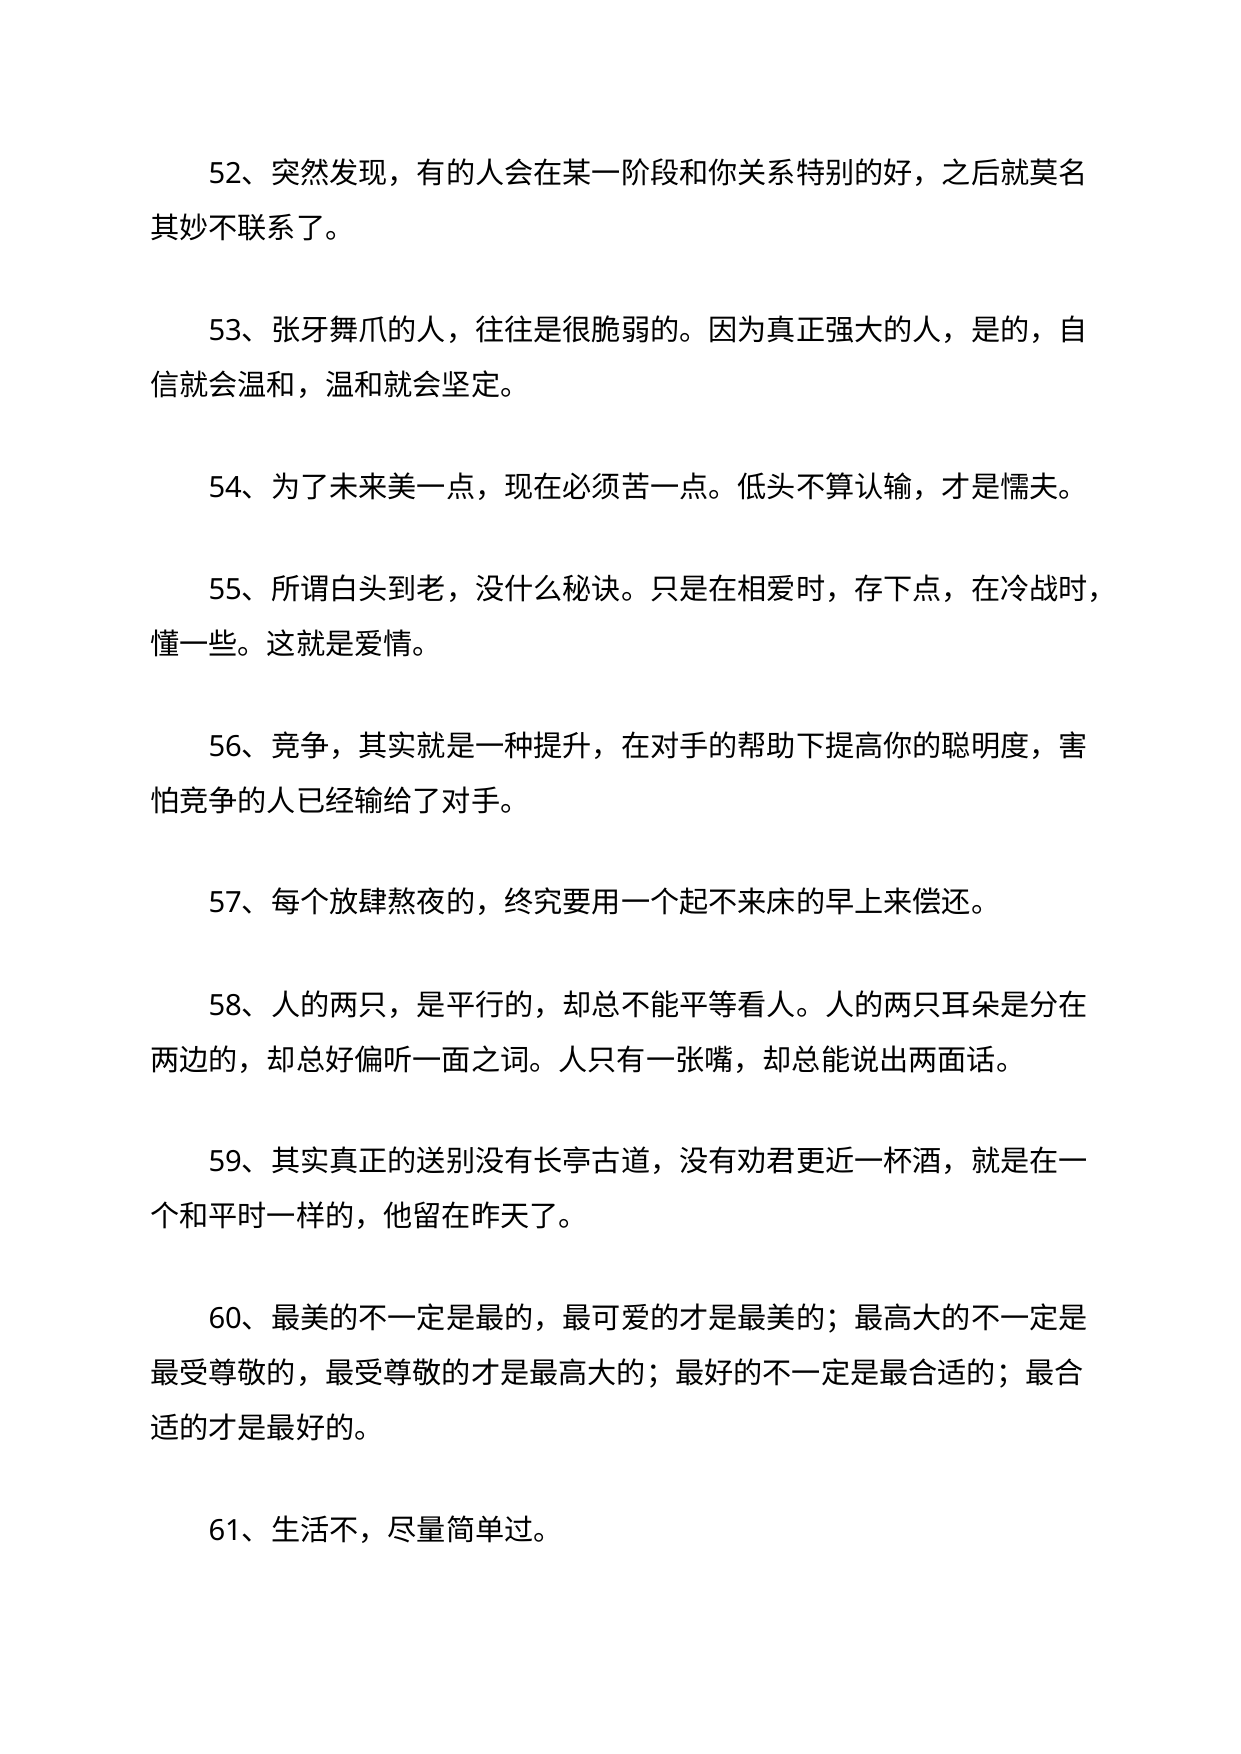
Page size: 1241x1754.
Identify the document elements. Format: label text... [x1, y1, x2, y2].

text 59、其实真正的送别没有长亭古道，没有劝君更近一杯酒，就是在一个和平时一样的，他留在昨天了。 [150, 1138, 1090, 1235]
text 56、竞争，其实就是一种提升，在对手的帮助下提高你的聪明度，害怕竞争的人已经输给了对手。 [150, 722, 1090, 819]
text 60、最美的不一定是最的，最可爱的才是最美的；最高大的不一定是最受尊敬的，最受尊敬的才是最高大的；最好的不一定是最合适的；最合适的才是最好的。 [150, 1294, 1090, 1447]
text 54、为了未来美一点，现在必须苦一点。低头不算认输，才是懦夫。 [150, 463, 1090, 506]
text 53、张牙舞爪的人，往往是很脆弱的。因为真正强大的人，是的，自信就会温和，温和就会坚定。 [150, 307, 1090, 404]
text 57、每个放肆熬夜的，终究要用一个起不来床的早上来偿还。 [150, 879, 1090, 921]
text 52、突然发现，有的人会在某一阶段和你关系特别的好，之后就莫名其妙不联系了。 [150, 150, 1090, 247]
text 61、生活不，尽量简单过。 [150, 1506, 1090, 1549]
text 58、人的两只，是平行的，却总不能平等看人。人的两只耳朵是分在两边的，却总好偏听一面之词。人只有一张嘴，却总能说出两面话。 [150, 981, 1090, 1078]
text 55、所谓白头到老，没什么秘诀。只是在相爱时，存下点，在冷战时，懂一些。这就是爱情。 [150, 566, 1090, 663]
